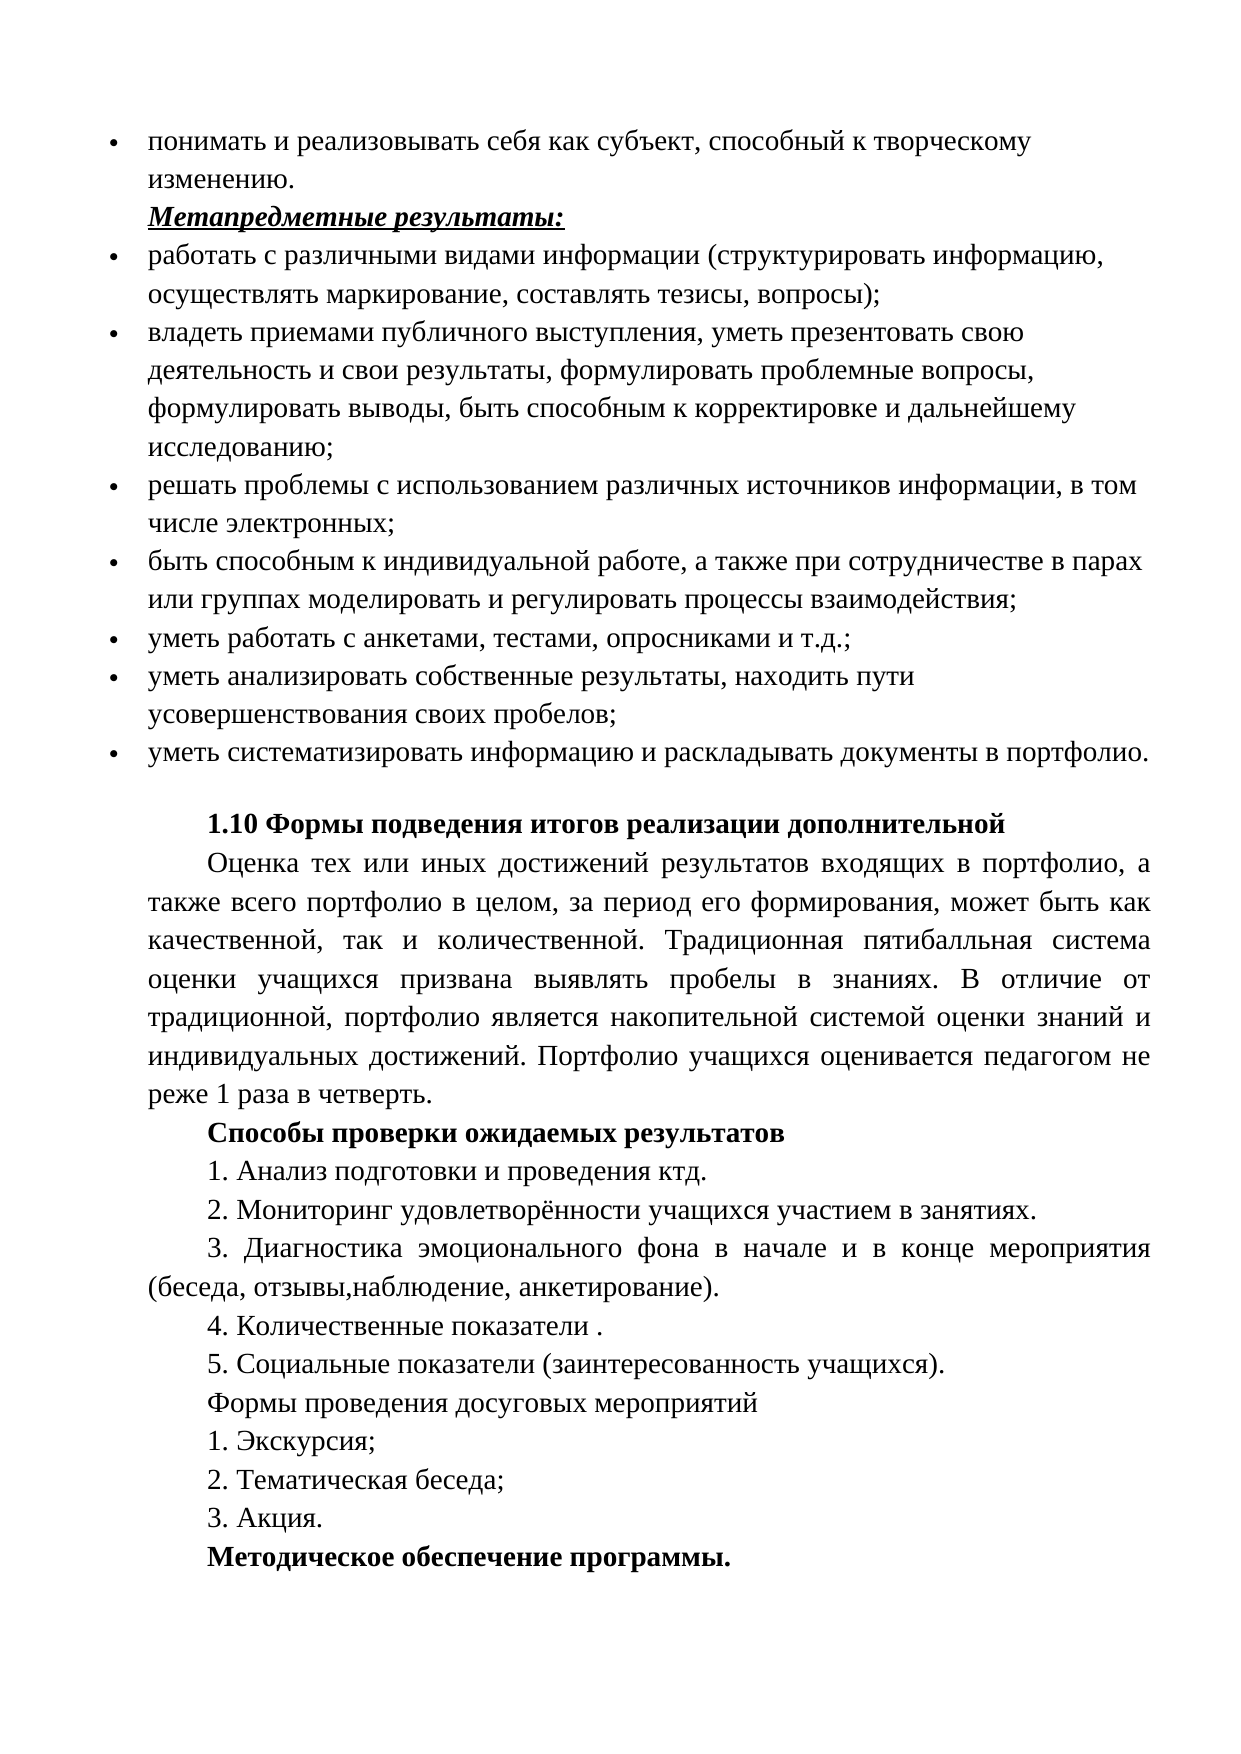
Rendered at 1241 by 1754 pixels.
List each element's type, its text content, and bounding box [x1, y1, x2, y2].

list работать с различными видами информации (структурировать информацию, осуществлять маркирование, составлять тезисы, вопросы); [110, 233, 1152, 309]
text 5. Социальные показатели (заинтересованность учащихся). [148, 1346, 1152, 1380]
text 4. Количественные показатели . [148, 1308, 1152, 1341]
text 3. Акция. [148, 1500, 1152, 1534]
text Оценка тех или иных достижений результатов входящих в портфолио, а также всего портфолио в целом, за период его формирования, может быть как качественной, так и количественной. Традиционная пятибалльная система оценки учащихся призвана выявлять пробелы в знаниях. В отличие от традиционной, портфолио является накопительной системой оценки знаний и индивидуальных достижений. Портфолио учащихся оценивается педагогом не реже 1 раза в четверть. [148, 845, 1152, 1110]
list уметь анализировать собственные результаты, находить пути усовершенствования своих пробелов; [110, 653, 1152, 730]
text 3. Диагностика эмоционального фона в начале и в конце мероприятия (беседа, отзывы,наблюдение, анкетирование). [148, 1231, 1152, 1303]
list решать проблемы с использованием различных источников информации, в том числе электронных; [110, 462, 1152, 539]
text 2. Тематическая беседа; [148, 1462, 1152, 1495]
list уметь систематизировать информацию и раскладывать документы в портфолио. [110, 730, 1152, 768]
text Формы проведения досуговых мероприятий [148, 1385, 1152, 1418]
text Методическое обеспечение программы. [148, 1539, 1152, 1572]
text Способы проверки ожидаемых результатов [148, 1115, 1152, 1148]
text 2. Мониторинг удовлетворённости учащихся участием в занятиях. [148, 1192, 1152, 1226]
list владеть приемами публичного выступления, уметь презентовать свою деятельность и свои результаты, формулировать проблемные вопросы, формулировать выводы, быть способным к корректировке и дальнейшему исследованию; [110, 309, 1152, 462]
text Метапредметные результаты: [148, 194, 1152, 233]
list уметь работать с анкетами, тестами, опросниками и т.д.; [110, 615, 1152, 653]
list быть способным к индивидуальной работе, а также при сотрудничестве в парах или группах моделировать и регулировать процессы взаимодействия; [110, 539, 1152, 615]
text 1. Экскурсия; [148, 1423, 1152, 1457]
text 1. Анализ подготовки и проведения ктд. [148, 1153, 1152, 1187]
text 1.10 Формы подведения итогов реализации дополнительной [148, 807, 1152, 840]
list понимать и реализовывать себя как субъект, способный к творческому изменению. [110, 118, 1152, 194]
